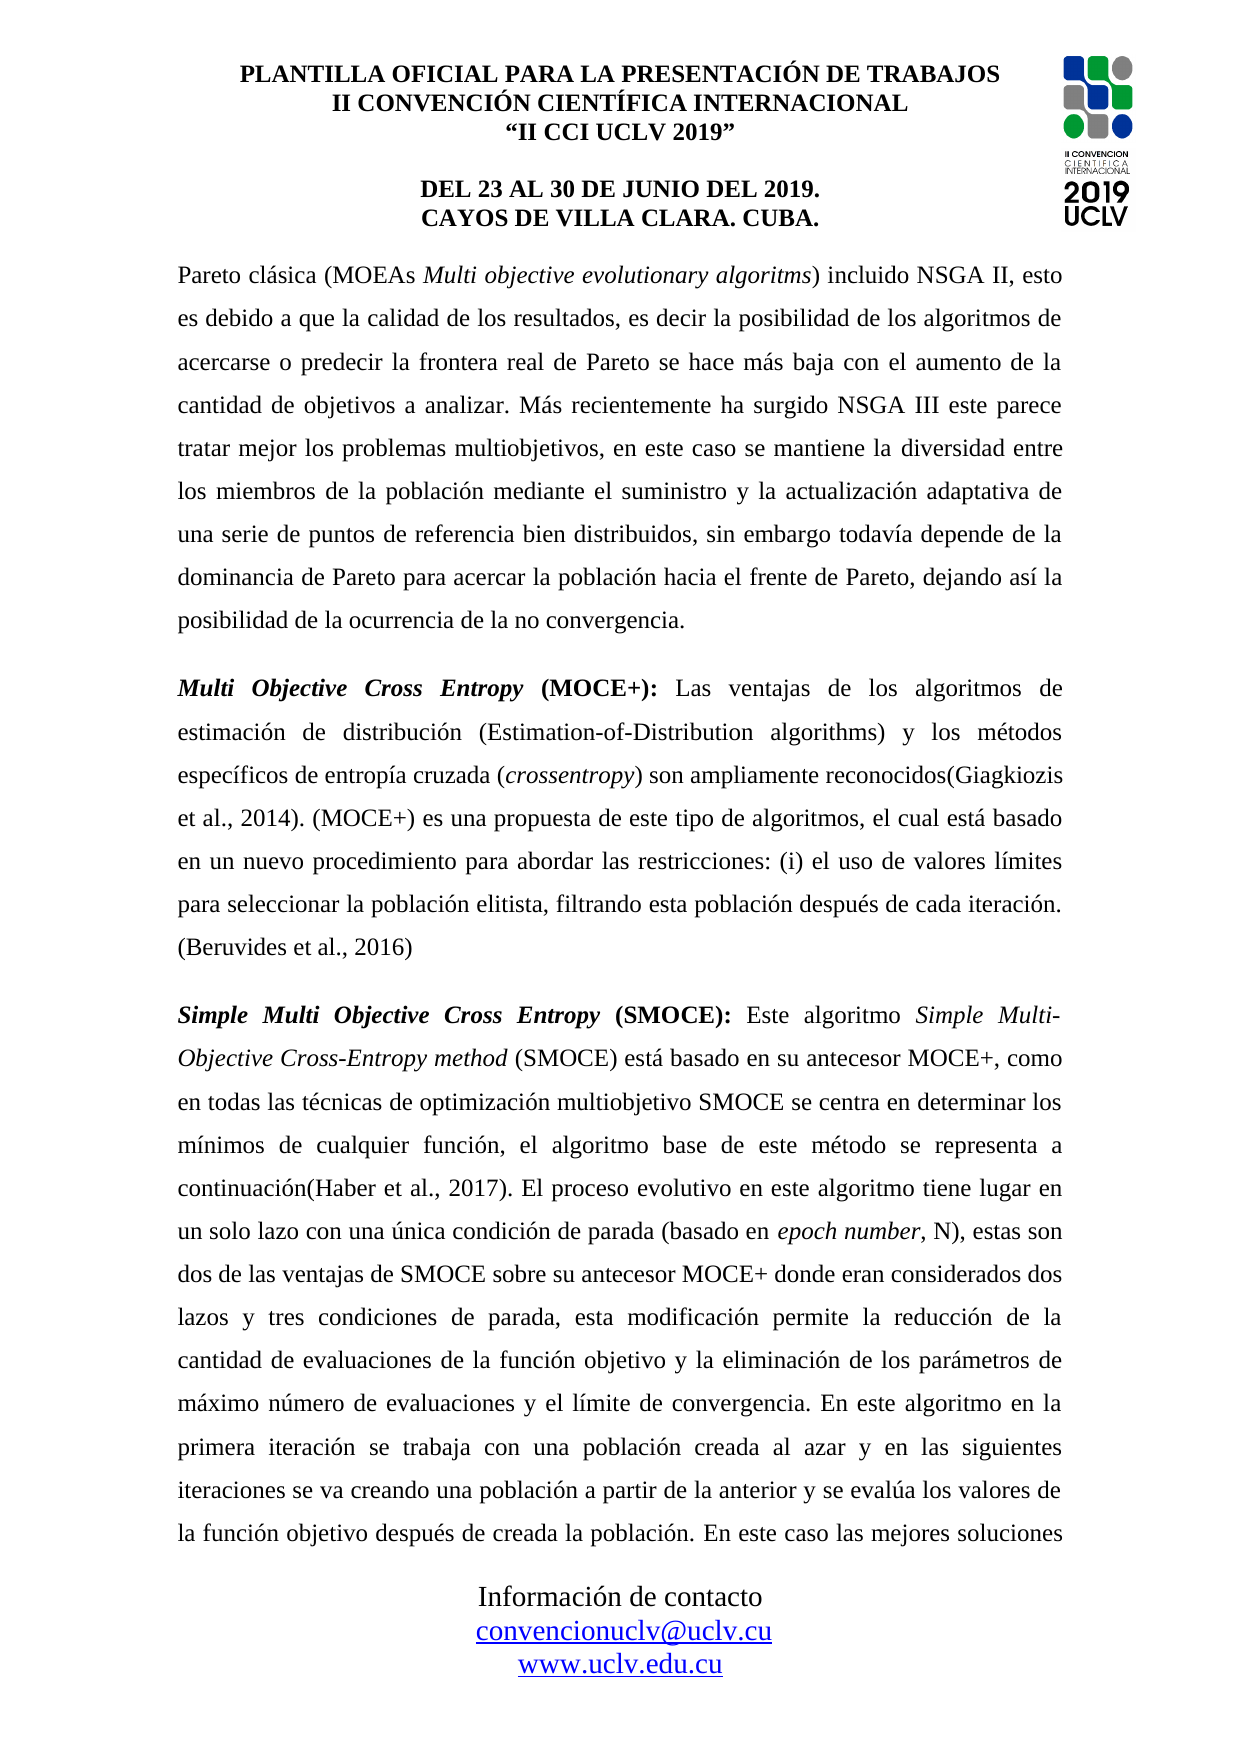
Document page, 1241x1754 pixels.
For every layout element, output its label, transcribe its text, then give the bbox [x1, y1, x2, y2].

picture [1061, 148, 1136, 232]
picture [1061, 54, 1136, 143]
text Multi Objective Cross Entropy (MOCE+): Las ventajas de los algoritmos de estimación de distribución (Estimation-of-Distribution algorithms) y los métodos específicos de entropía cruzada (crossentropy) son ampliamente reconocidos(Giagkiozis et al., 2014). (MOCE+) es una propuesta de este tipo de algoritmos, el cual está basado en un nuevo procedimiento para abordar las restricciones: (i) el uso de valores límites para seleccionar la población elitista, filtrando esta población después de cada iteración.(Beruvides et al., 2016) [177, 673, 1063, 961]
